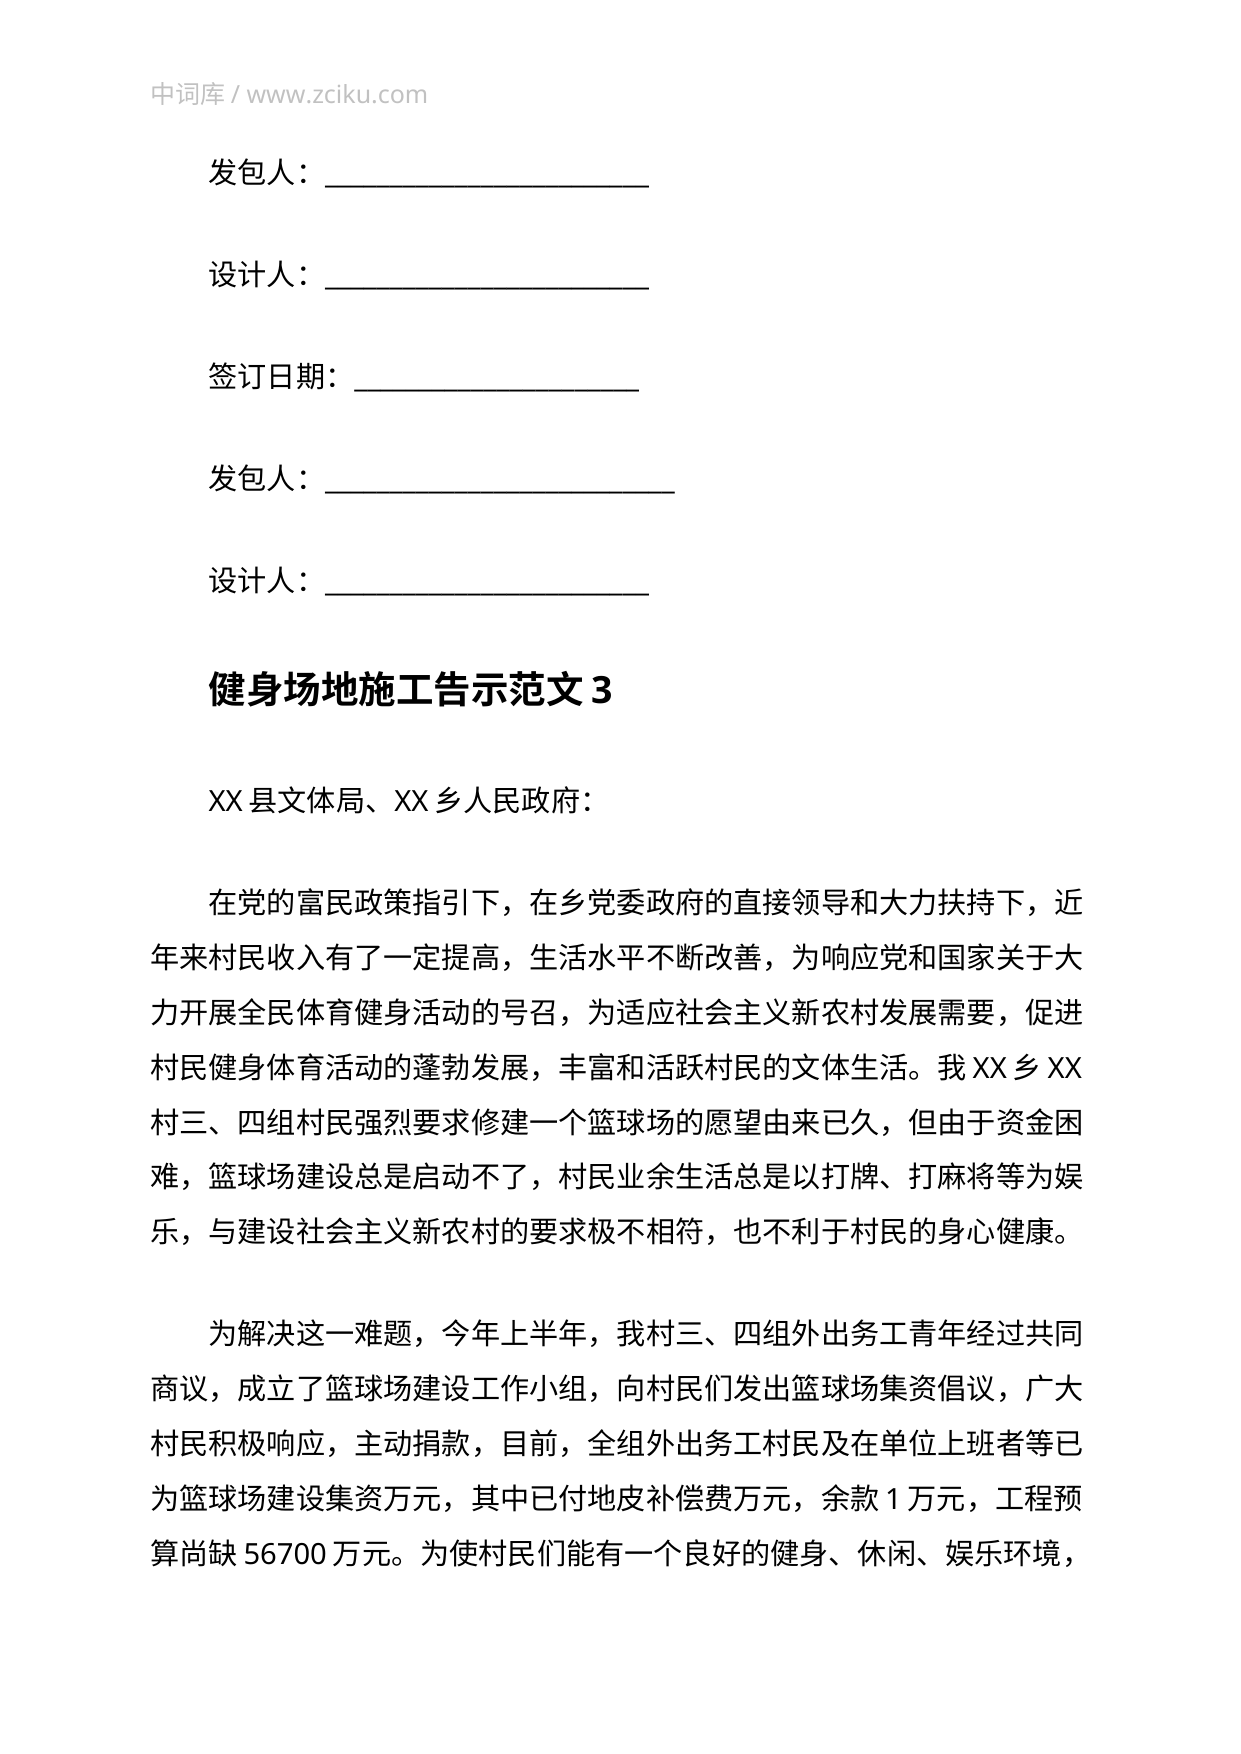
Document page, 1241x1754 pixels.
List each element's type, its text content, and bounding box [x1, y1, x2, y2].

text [150, 1311, 1090, 1573]
text 发包人：_________________________ [150, 150, 1090, 192]
text 在党的富民政策指引下，在乡党委政府的直接领导和大力扶持下，近年来村民收入有了一定提高，生活水平不断改善，为响应党和国家关于大力开展全民体育健身活动的号召，为适应社会主义新农村发展需要，促进村民健身体育活动的蓬勃发展，丰富和活跃村民的文体生活。我XX乡XX村三、四组村民强烈要求修建一个篮球场的愿望由来已久，但由于资金困难，篮球场建设总是启动不了，村民业余生活总是以打牌、打麻将等为娱乐，与建设社会主义新农村的要求极不相符，也不利于村民的身心健康。 [150, 879, 1090, 1251]
text 设计人：_________________________ [150, 252, 1090, 294]
text 健身场地施工告示范文3 [150, 660, 1090, 714]
text 发包人：___________________________ [150, 456, 1090, 498]
text 设计人：_________________________ [150, 558, 1090, 600]
text 签订日期：______________________ [150, 354, 1090, 396]
text XX县文体局、XX乡人民政府： [150, 777, 1090, 820]
